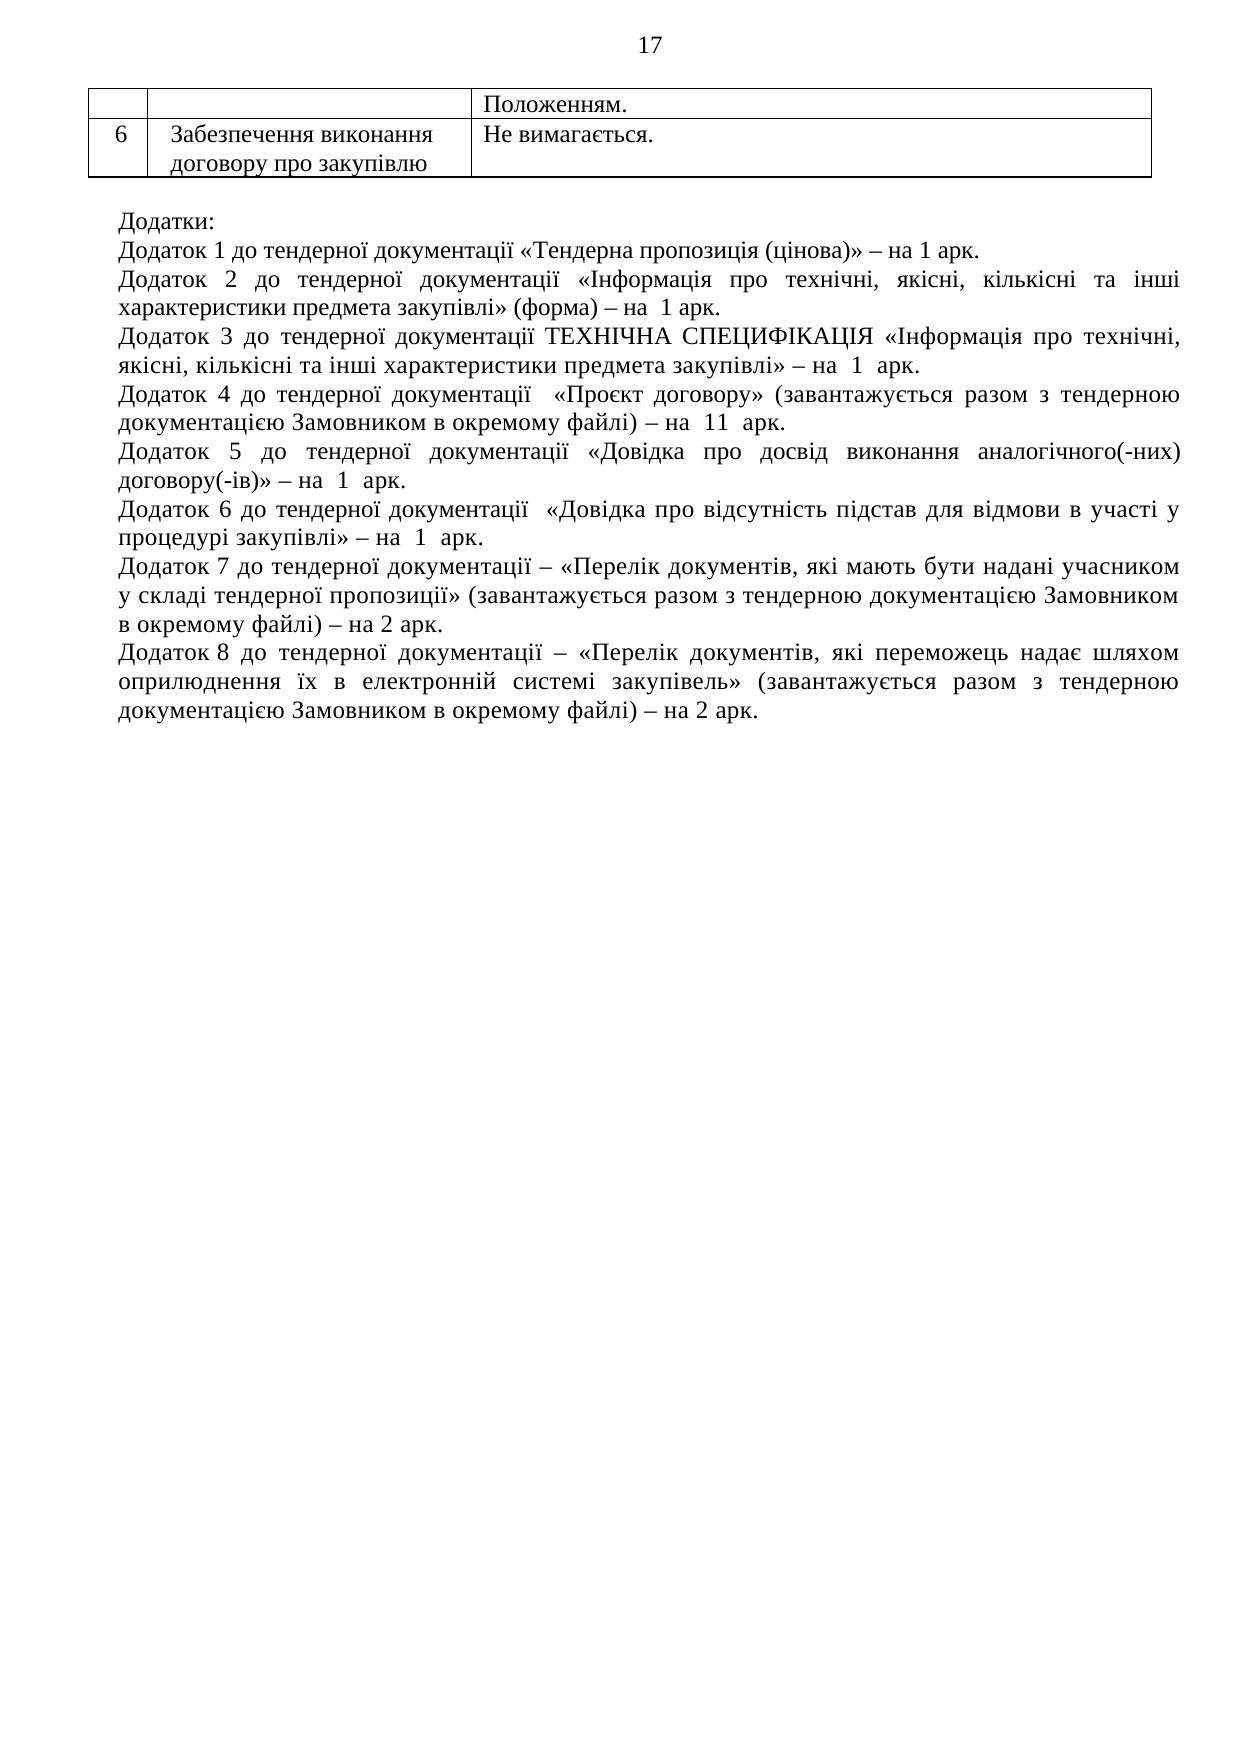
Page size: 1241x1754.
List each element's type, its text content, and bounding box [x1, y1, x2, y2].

text Додаток 1 до тендерної документації «Тендерна пропозиція (цінова)» – на 1 арк. [118, 235, 1181, 264]
text Додаток 7 до тендерної документації – «Перелік документів, які мають бути надані учасником у складі тендерної пропозиції» (завантажується разом з тендерною документацією Замовником в окремому файлі) – на 2 арк. [118, 551, 1181, 637]
text Додаток 3 до тендерної документації ТЕХНІЧНА СПЕЦИФІКАЦІЯ «Інформація про технічні, якісні, кількісні та інші характеристики предмета закупівлі» – на 1 арк. [118, 321, 1181, 379]
text Додаток 4 до тендерної документації «Проєкт договору» (завантажується разом з тендерною документацією Замовником в окремому файлі) – на 11 арк. [118, 379, 1181, 436]
table_cell 6 [89, 119, 147, 176]
text Додатки: [118, 206, 1181, 235]
table_cell Не вимагається. [472, 119, 1151, 176]
table_cell Забезпечення виконання договору про закупівлю [148, 119, 471, 176]
text Додаток 5 до тендерної документації «Довідка про досвід виконання аналогічного(-них) договору(-ів)» – на 1 арк. [118, 436, 1181, 494]
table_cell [148, 89, 471, 118]
text Додаток 6 до тендерної документації «Довідка про відсутність підстав для відмови в участі у процедурі закупівлі» – на 1 арк. [118, 494, 1181, 551]
table_cell 5 [89, 89, 147, 118]
text Додаток 2 до тендерної документації «Інформація про технічні, якісні, кількісні та інші характеристики предмета закупівлі» (форма) – на 1 арк. [118, 264, 1181, 321]
text Додаток 8 до тендерної документації – «Перелік документів, які переможець надає шляхом оприлюднення їх в електронній системі закупівель» (завантажується разом з тендерною документацією Замовником в окремому файлі) – на 2 арк. [118, 637, 1181, 724]
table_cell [472, 89, 1151, 118]
